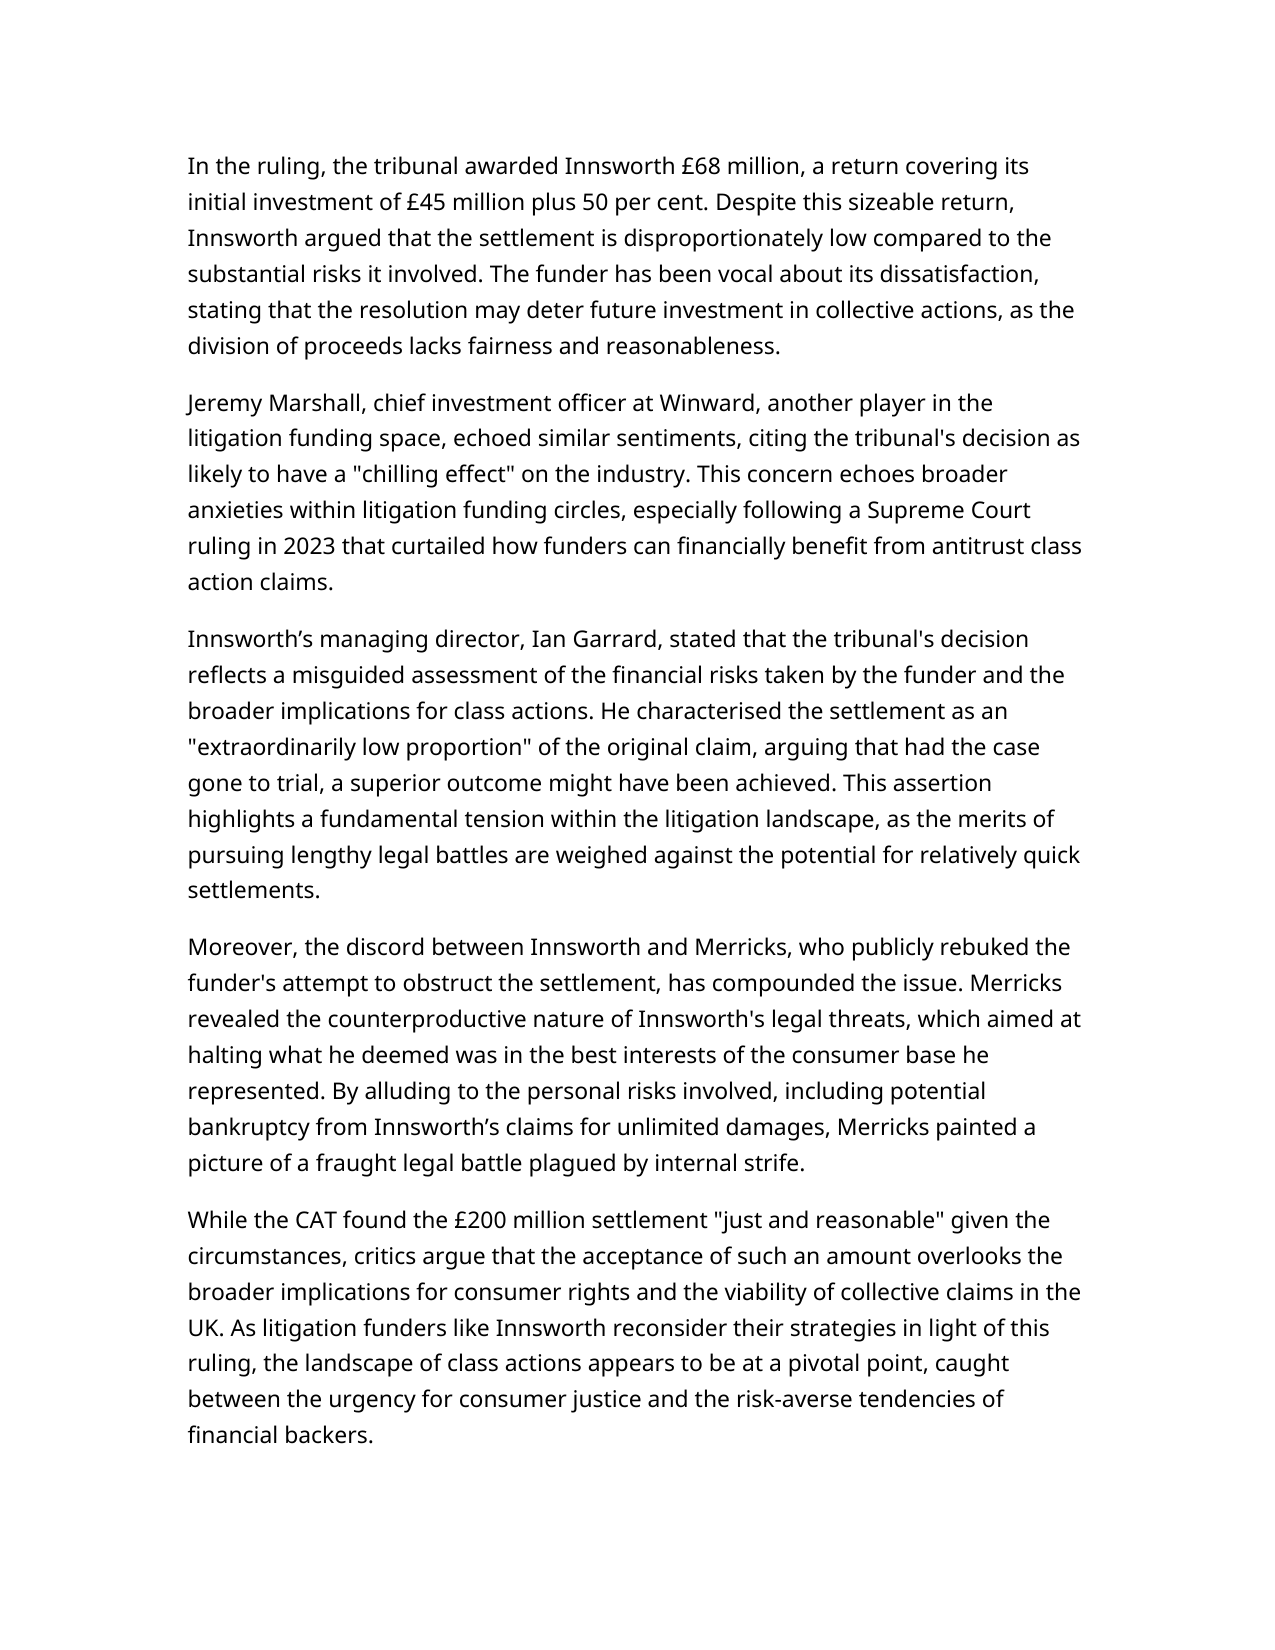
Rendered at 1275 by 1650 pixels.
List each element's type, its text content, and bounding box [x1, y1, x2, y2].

text Moreover, the discord between Innsworth and Merricks, who publicly rebuked the funder's attempt to obstruct the settlement, has compounded the issue. Merricks revealed the counterproductive nature of Innsworth's legal threats, which aimed at halting what he deemed was in the best interests of the consumer base he represented. By alluding to the personal risks involved, including potential bankruptcy from Innsworth’s claims for unlimited damages, Merricks painted a picture of a fraught legal battle plagued by internal strife. [187, 931, 1087, 1178]
text While the CAT found the £200 million settlement "just and reasonable" given the circumstances, critics argue that the acceptance of such an amount overlooks the broader implications for consumer rights and the viability of collective claims in the UK. As litigation funders like Innsworth reconsider their strategies in light of this ruling, the landscape of class actions appears to be at a pivotal point, caught between the urgency for consumer justice and the risk-averse tendencies of financial backers. [187, 1204, 1087, 1451]
text Innsworth’s managing director, Ian Garrard, stated that the tribunal's decision reflects a misguided assessment of the financial risks taken by the funder and the broader implications for class actions. He characterised the settlement as an "extraordinarily low proportion" of the original claim, arguing that had the case gone to trial, a superior outcome might have been achieved. This assertion highlights a fundamental tension within the litigation landscape, as the merits of pursuing lengthy legal battles are weighed against the potential for relatively quick settlements. [187, 623, 1087, 906]
text In the ruling, the tribunal awarded Innsworth £68 million, a return covering its initial investment of £45 million plus 50 per cent. Despite this sizeable return, Innsworth argued that the settlement is disproportionately low compared to the substantial risks it involved. The funder has been vocal about its dissatisfaction, stating that the resolution may deter future investment in collective actions, as the division of proceeds lacks fairness and reasonableness. [187, 150, 1087, 361]
text Jeremy Marshall, chief investment officer at Winward, another player in the litigation funding space, echoed similar sentiments, citing the tribunal's decision as likely to have a "chilling effect" on the industry. This concern echoes broader anxieties within litigation funding circles, especially following a Supreme Court ruling in 2023 that curtailed how funders can financially benefit from antitrust class action claims. [187, 386, 1087, 597]
